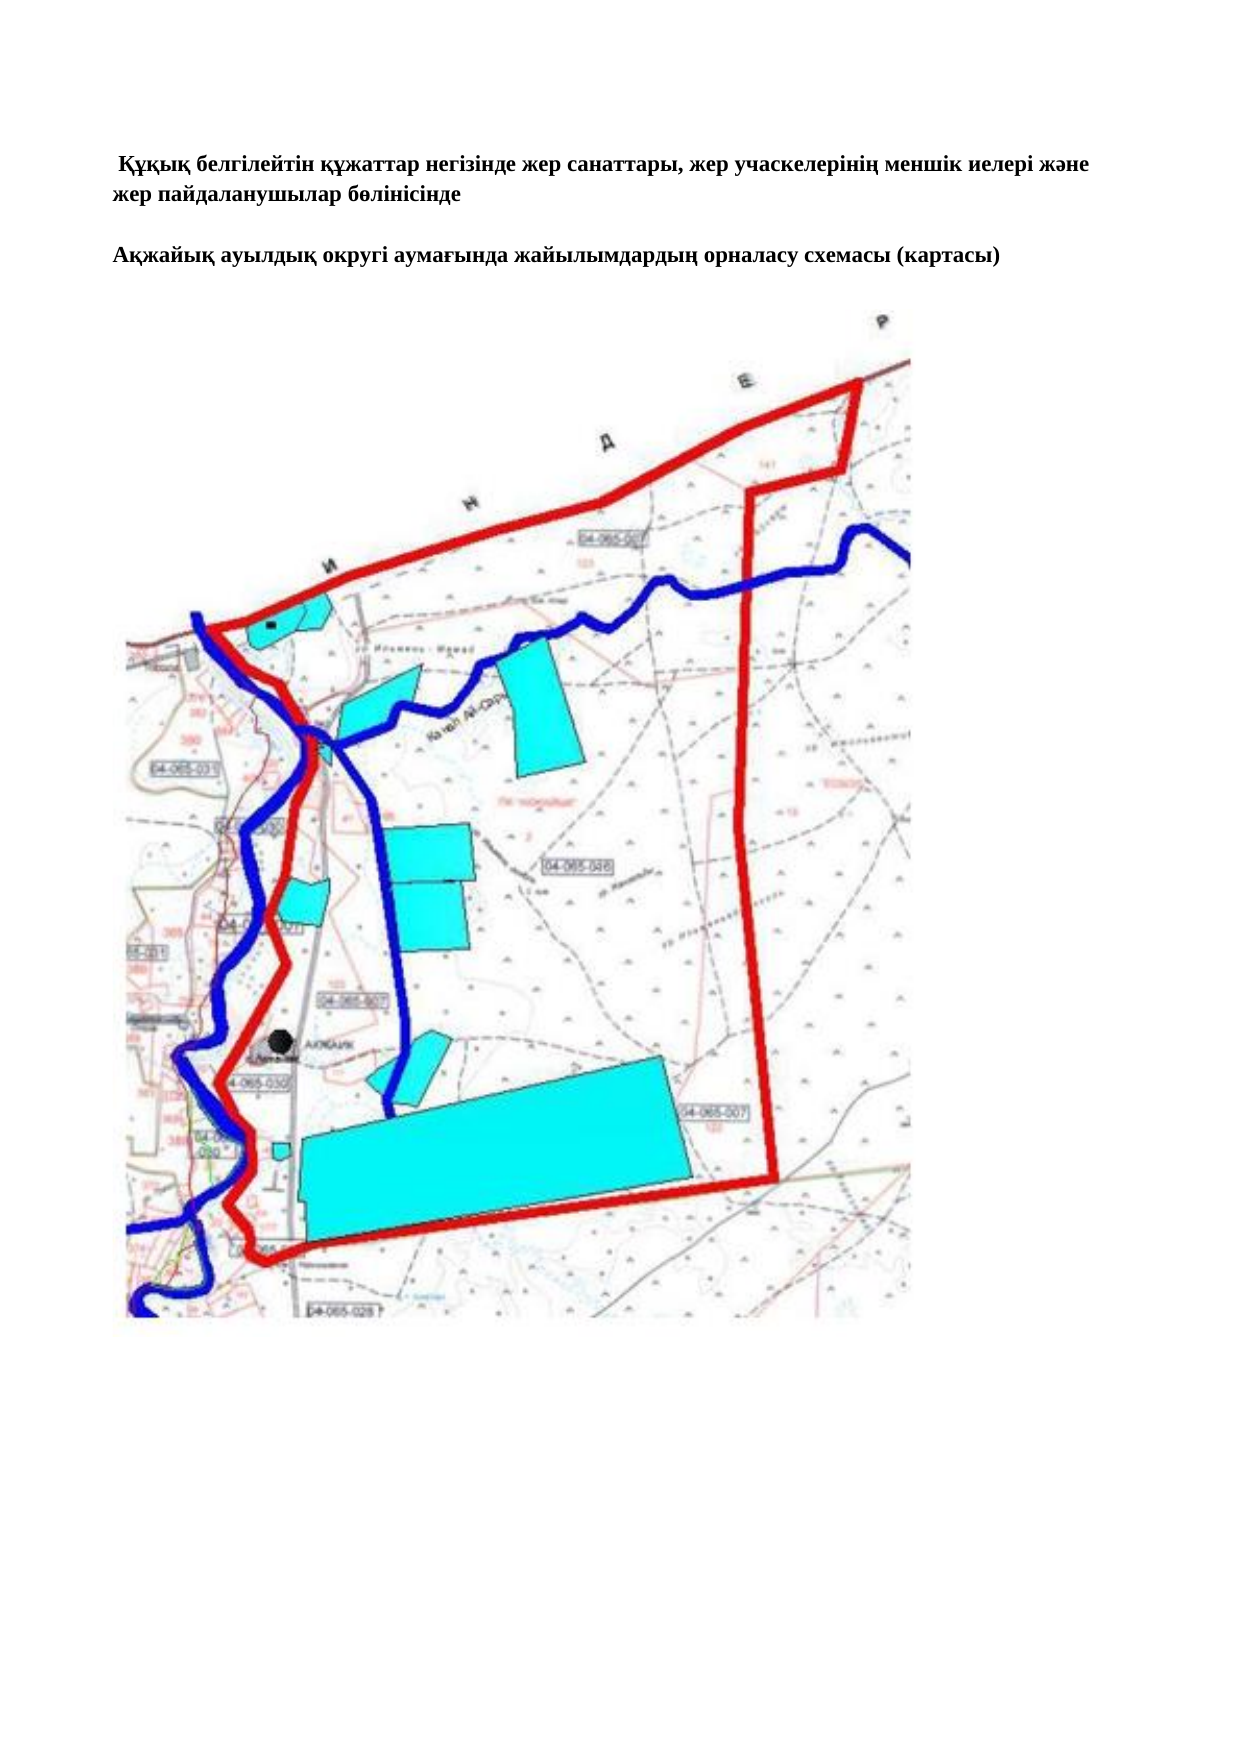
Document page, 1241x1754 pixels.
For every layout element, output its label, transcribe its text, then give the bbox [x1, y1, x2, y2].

picture [112, 309, 934, 1337]
text Құқық белгілейтін құжаттар негізінде жер санаттары, жер учаскелерінің меншік иелері және жер пайдаланушылар бөлінісінде [112, 150, 1128, 207]
text Ақжайық ауылдық округі аумағында жайылымдардың орналасу схемасы (картасы) [112, 210, 1128, 267]
